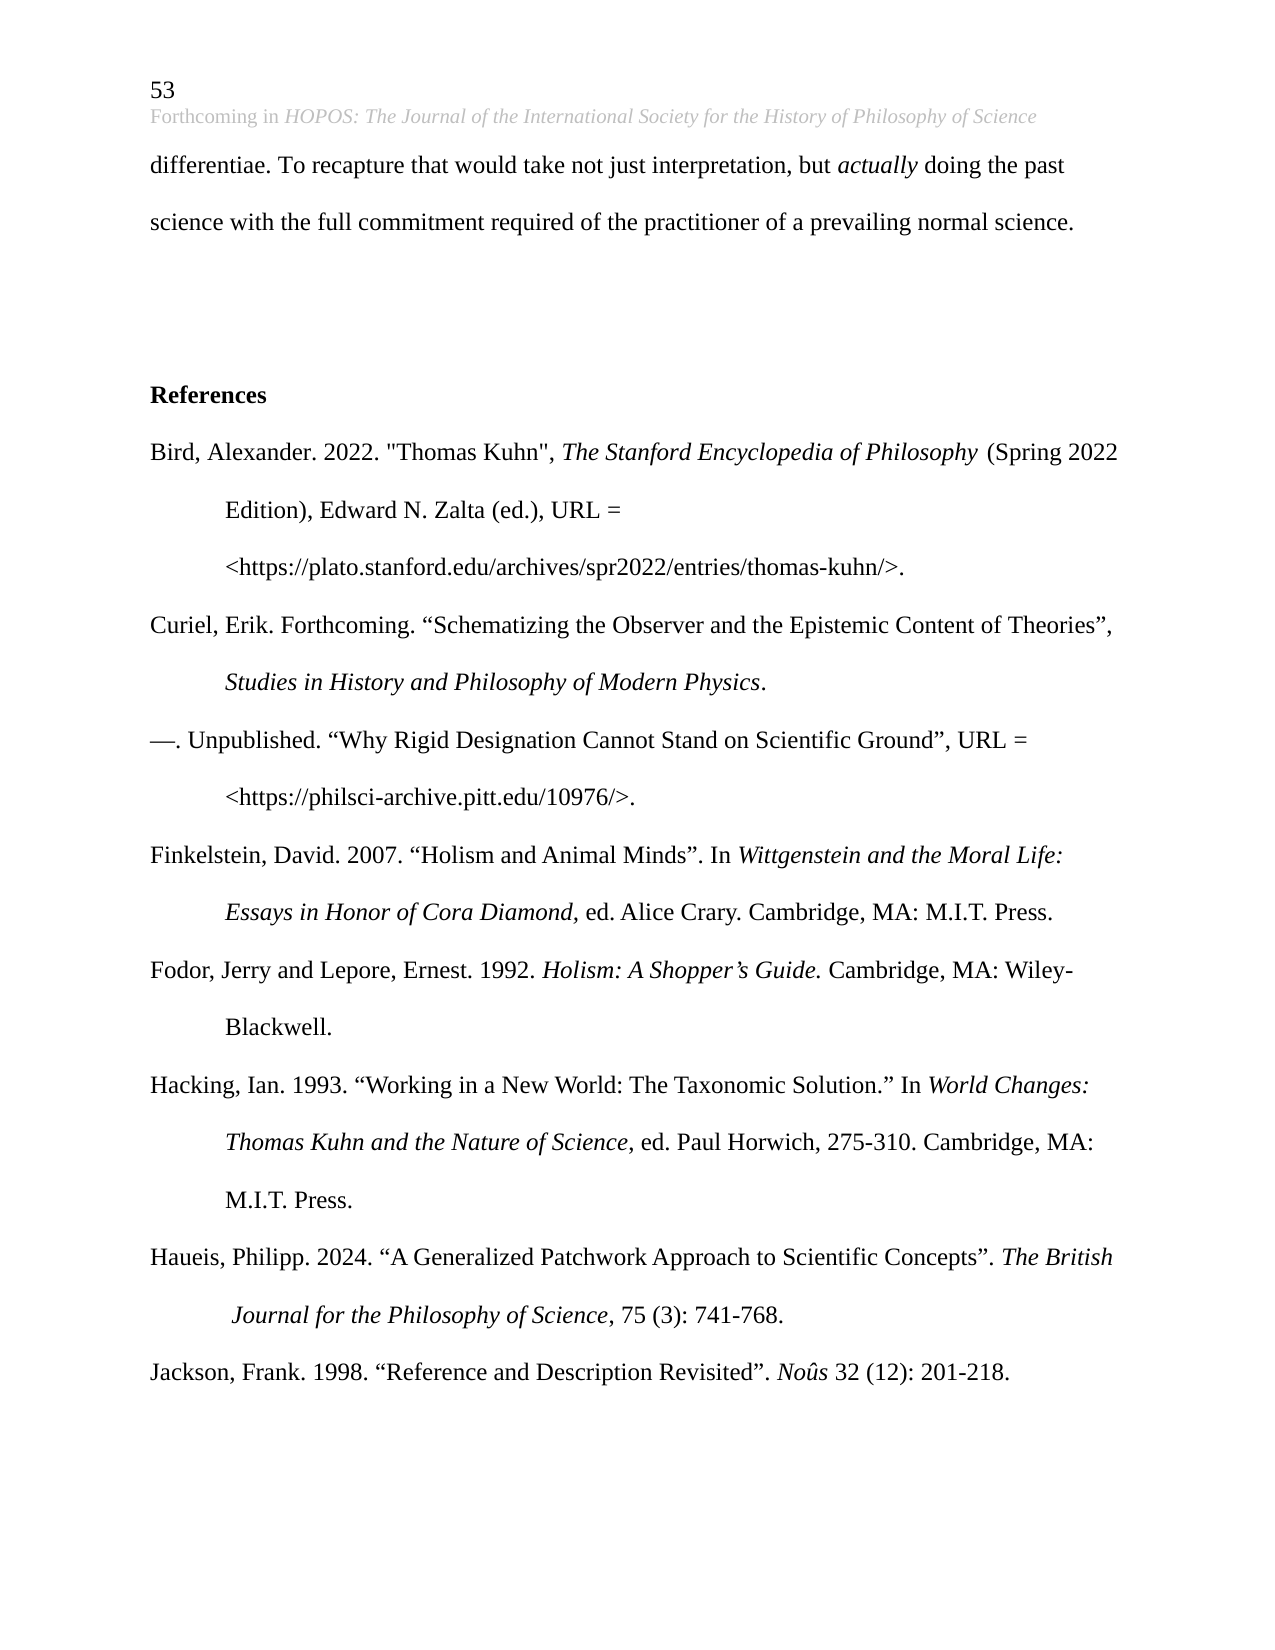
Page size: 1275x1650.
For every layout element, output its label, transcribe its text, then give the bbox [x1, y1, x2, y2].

text Haueis, Philipp. 2024. “A Generalized Patchwork Approach to Scientific Concepts”. The British [150, 1242, 1125, 1271]
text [150, 150, 1125, 236]
text Hacking, Ian. 1993. “Working in a New World: The Taxonomic Solution.” In World Changes: Thomas Kuhn and the Nature of Science, ed. Paul Horwich, 275-310. Cambridge, MA: M.I.T. Press. [150, 1070, 1125, 1214]
text Jackson, Frank. 1998. “Reference and Description Revisited”. Noûs 32 (12): 201-218. [150, 1357, 1125, 1386]
text Fodor, Jerry and Lepore, Ernest. 1992. Holism: A Shopper’s Guide. Cambridge, MA: Wiley-Blackwell. [150, 955, 1125, 1041]
text Finkelstein, David. 2007. “Holism and Animal Minds”. In Wittgenstein and the Moral Life: Essays in Honor of Cora Diamond, ed. Alice Crary. Cambridge, MA: M.I.T. Press. [150, 840, 1125, 926]
text —. Unpublished. “Why Rigid Designation Cannot Stand on Scientific Ground”, URL = <https://philsci-archive.pitt.edu/10976/>. [150, 725, 1125, 811]
text Curiel, Erik. Forthcoming. “Schematizing the Observer and the Epistemic Content of Theories”, Studies in History and Philosophy of Modern Physics. [150, 610, 1125, 696]
text Journal for the Philosophy of Science, 75 (3): 741-768. [150, 1300, 1125, 1329]
text Bird, Alexander. 2022. "Thomas Kuhn", The Stanford Encyclopedia of Philosophy (Spring 2022 Edition), Edward N. Zalta (ed.), URL = <https://plato.stanford.edu/archives/spr2022/entries/thomas-kuhn/>. [150, 437, 1125, 581]
text References [150, 380, 1125, 409]
